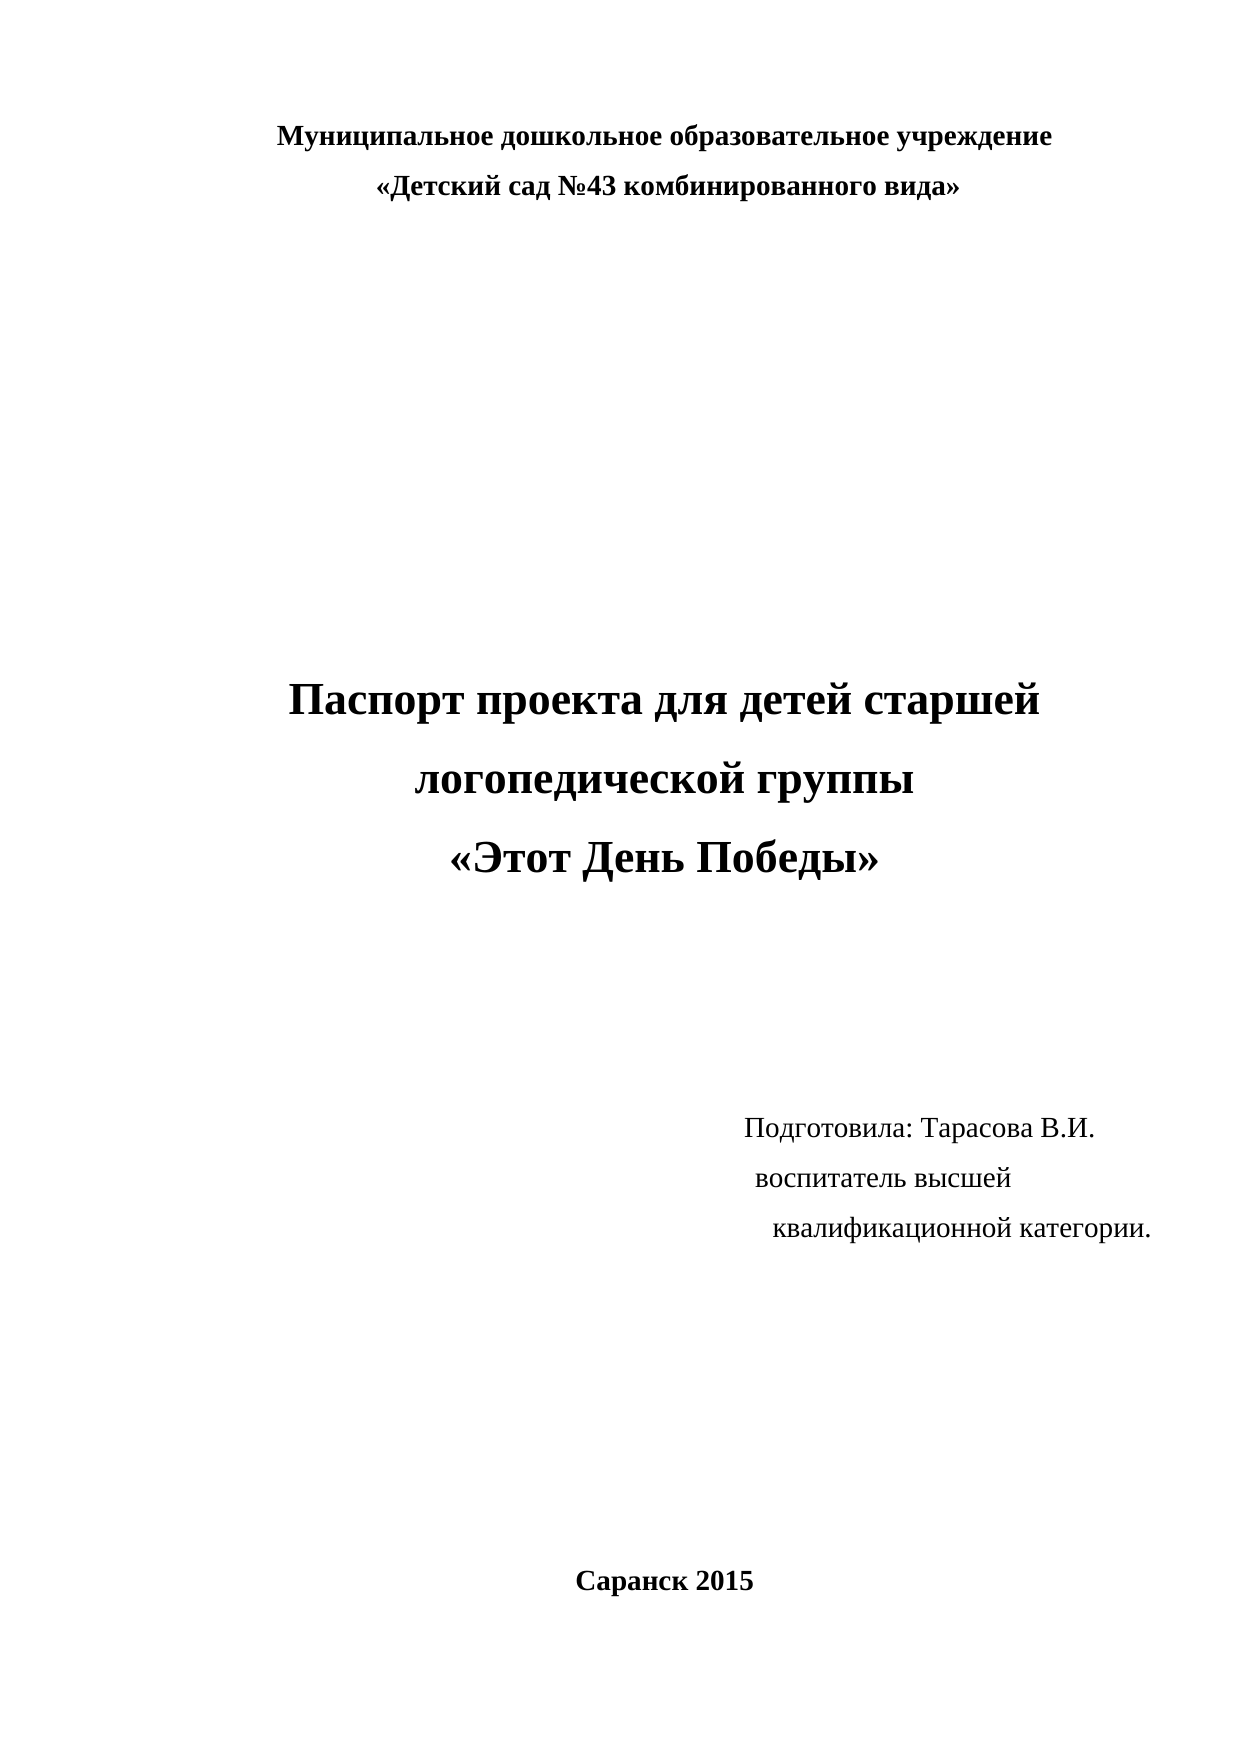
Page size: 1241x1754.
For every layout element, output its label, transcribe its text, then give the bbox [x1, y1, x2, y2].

text Подготовила: Тарасова В.И. [177, 1110, 1152, 1143]
text «Детский сад №43 комбинированного вида» [177, 168, 1152, 202]
text «Этот День Победы» [177, 830, 1152, 882]
text воспитатель высшей [177, 1160, 1152, 1194]
text Саранск 2015 [177, 1563, 1152, 1596]
text квалификационной категории. [177, 1211, 1152, 1244]
text Паспорт проекта для детей старшей логопедической группы [177, 672, 1152, 803]
text Муниципальное дошкольное образовательное учреждение [177, 118, 1152, 152]
